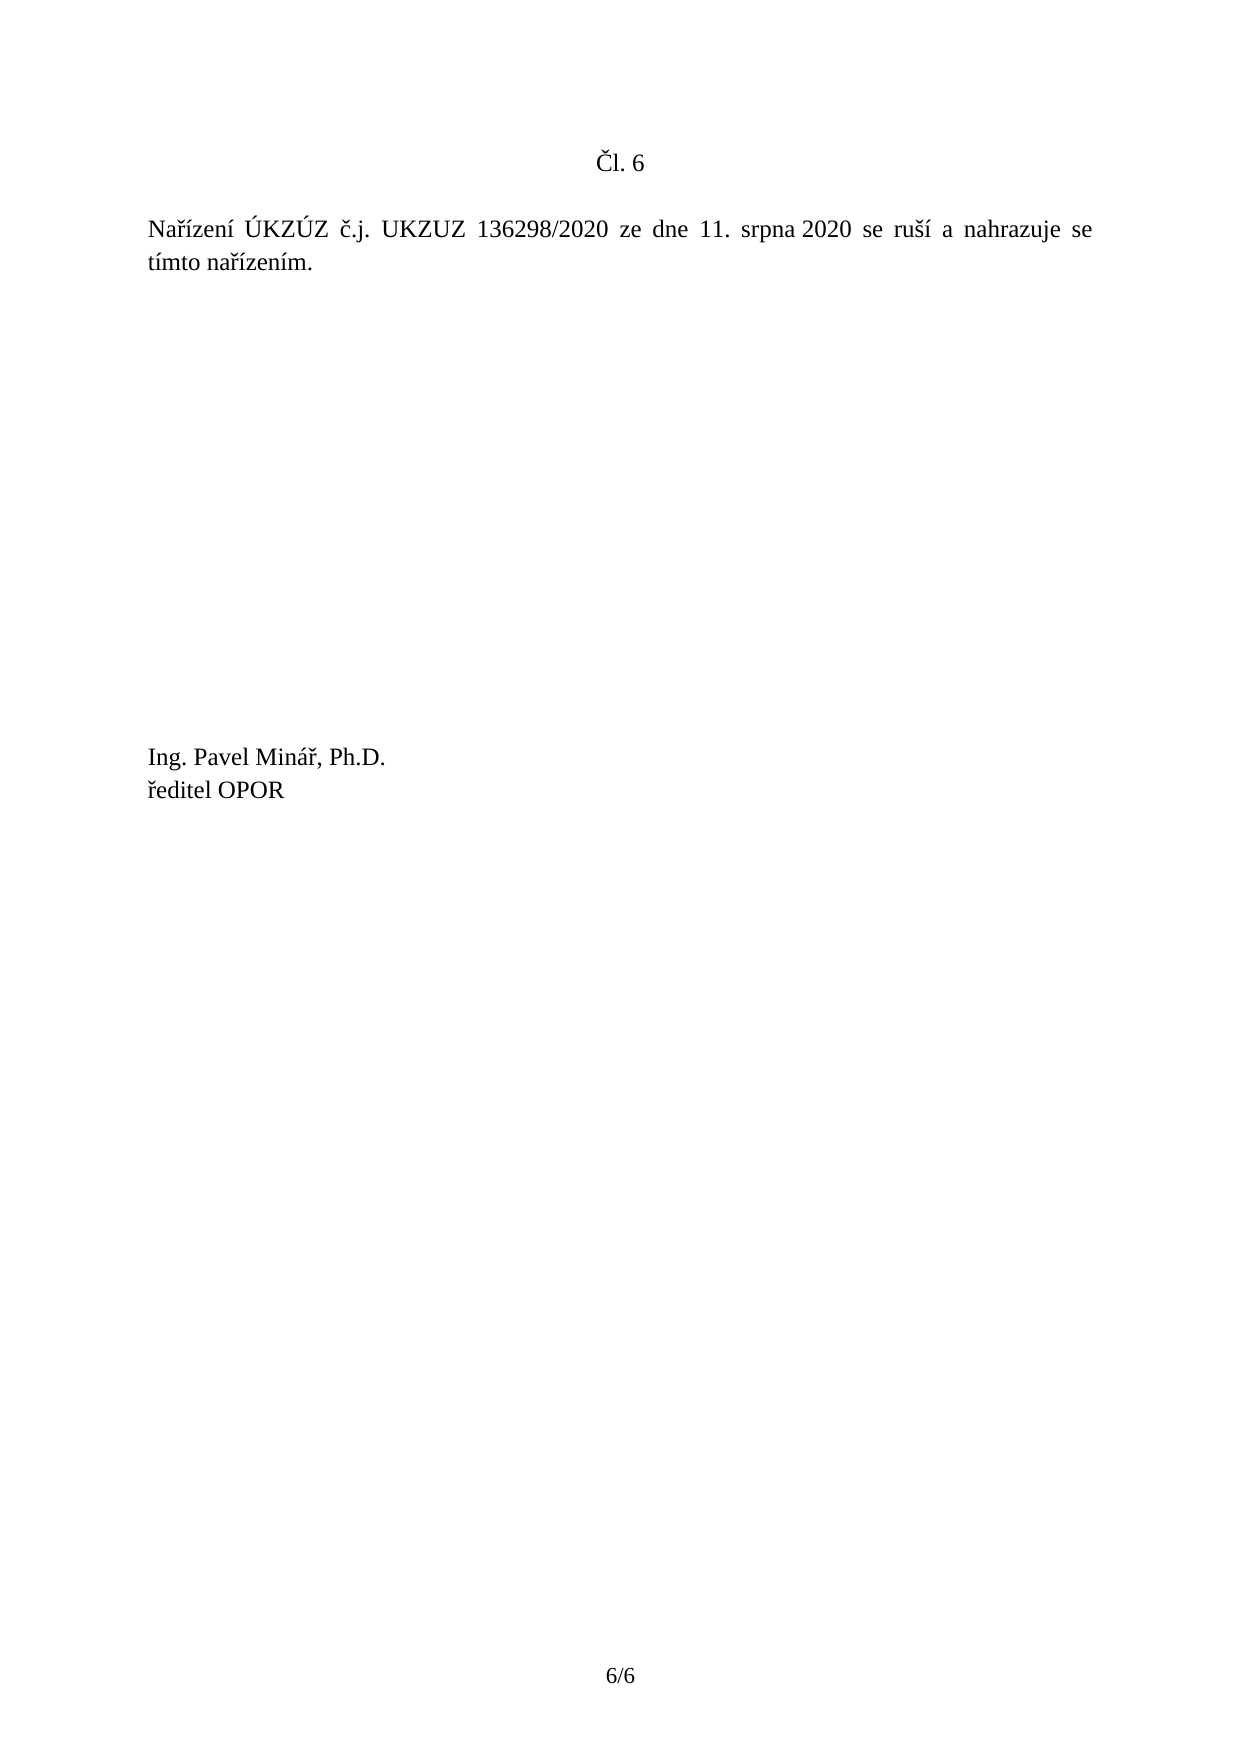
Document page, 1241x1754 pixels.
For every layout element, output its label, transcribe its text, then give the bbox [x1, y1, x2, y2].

text Ing. Pavel Minář, Ph.D. [148, 742, 1092, 771]
text Nařízení ÚKZÚZ č.j. UKZUZ 136298/2020 ze dne 11. srpna 2020 se ruší a nahrazuje se tímto nařízením. [148, 214, 1092, 276]
text Čl. 6 [148, 148, 1092, 176]
text ředitel OPOR [148, 775, 1092, 804]
